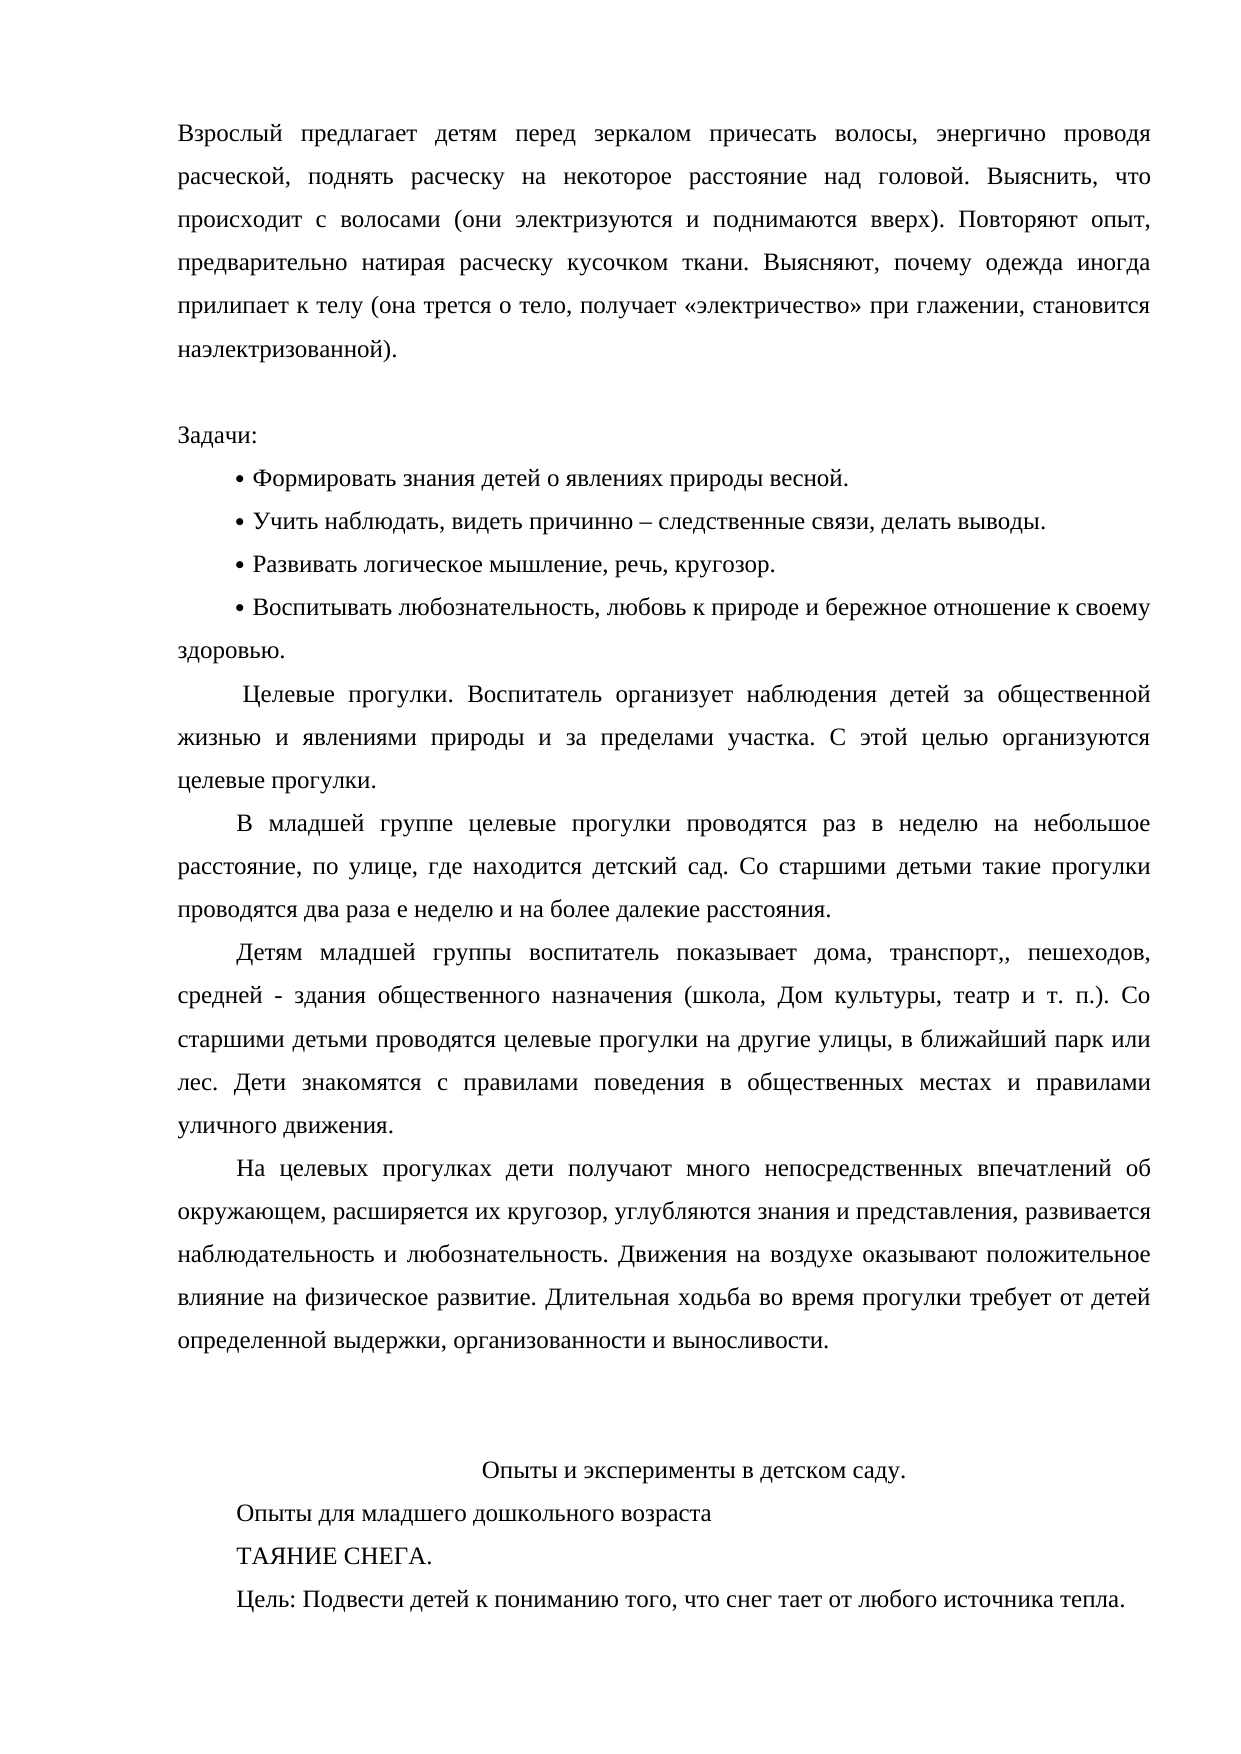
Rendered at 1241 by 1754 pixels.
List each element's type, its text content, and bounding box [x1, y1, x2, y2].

text Детям младшей группы воспитатель показывает дома, транспорт,, пешеходов, средней - здания общественного назначения (школа, Дом культуры, театр и т. п.). Со старшими детьми проводятся целевые прогулки на другие улицы, в ближайший парк или лес. Дети знакомятся с правилами поведения в общественных местах и правилами уличного движения. [177, 937, 1152, 1139]
list Формировать знания детей о явлениях природы весной. [177, 463, 1152, 492]
text Опыты для младшего дошкольного возраста [177, 1498, 1152, 1527]
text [177, 118, 1152, 449]
text Целевые прогулки. Воспитатель организует наблюдения детей за общественной жизнью и явлениями природы и за пределами участка. С этой целью организуются целевые прогулки. [177, 679, 1152, 794]
text Опыты и эксперименты в детском саду. [177, 1455, 1152, 1484]
text На целевых прогулках дети получают много непосредственных впечатлений об окружающем, расширяется их кругозор, углубляются знания и представления, развивается наблюдательность и любознательность. Движения на воздухе оказывают положительное влияние на физическое развитие. Длительная ходьба во время прогулки требует от детей определенной выдержки, организованности и выносливости. [177, 1153, 1152, 1354]
text В младшей группе целевые прогулки проводятся раз в неделю на небольшое расстояние, по улице, где находится детский сад. Со старшими детьми такие прогулки проводятся два раза е неделю и на более далекие расстояния. [177, 808, 1152, 923]
text ТАЯНИЕ СНЕГА. [177, 1541, 1152, 1570]
list Развивать логическое мышление, речь, кругозор. [177, 549, 1152, 578]
list Учить наблюдать, видеть причинно – следственные связи, делать выводы. [177, 506, 1152, 535]
list Воспитывать любознательность, любовь к природе и бережное отношение к своему здоровью. [177, 592, 1152, 664]
text Цель: Подвести детей к пониманию того, что снег тает от любого источника тепла. [177, 1584, 1152, 1613]
